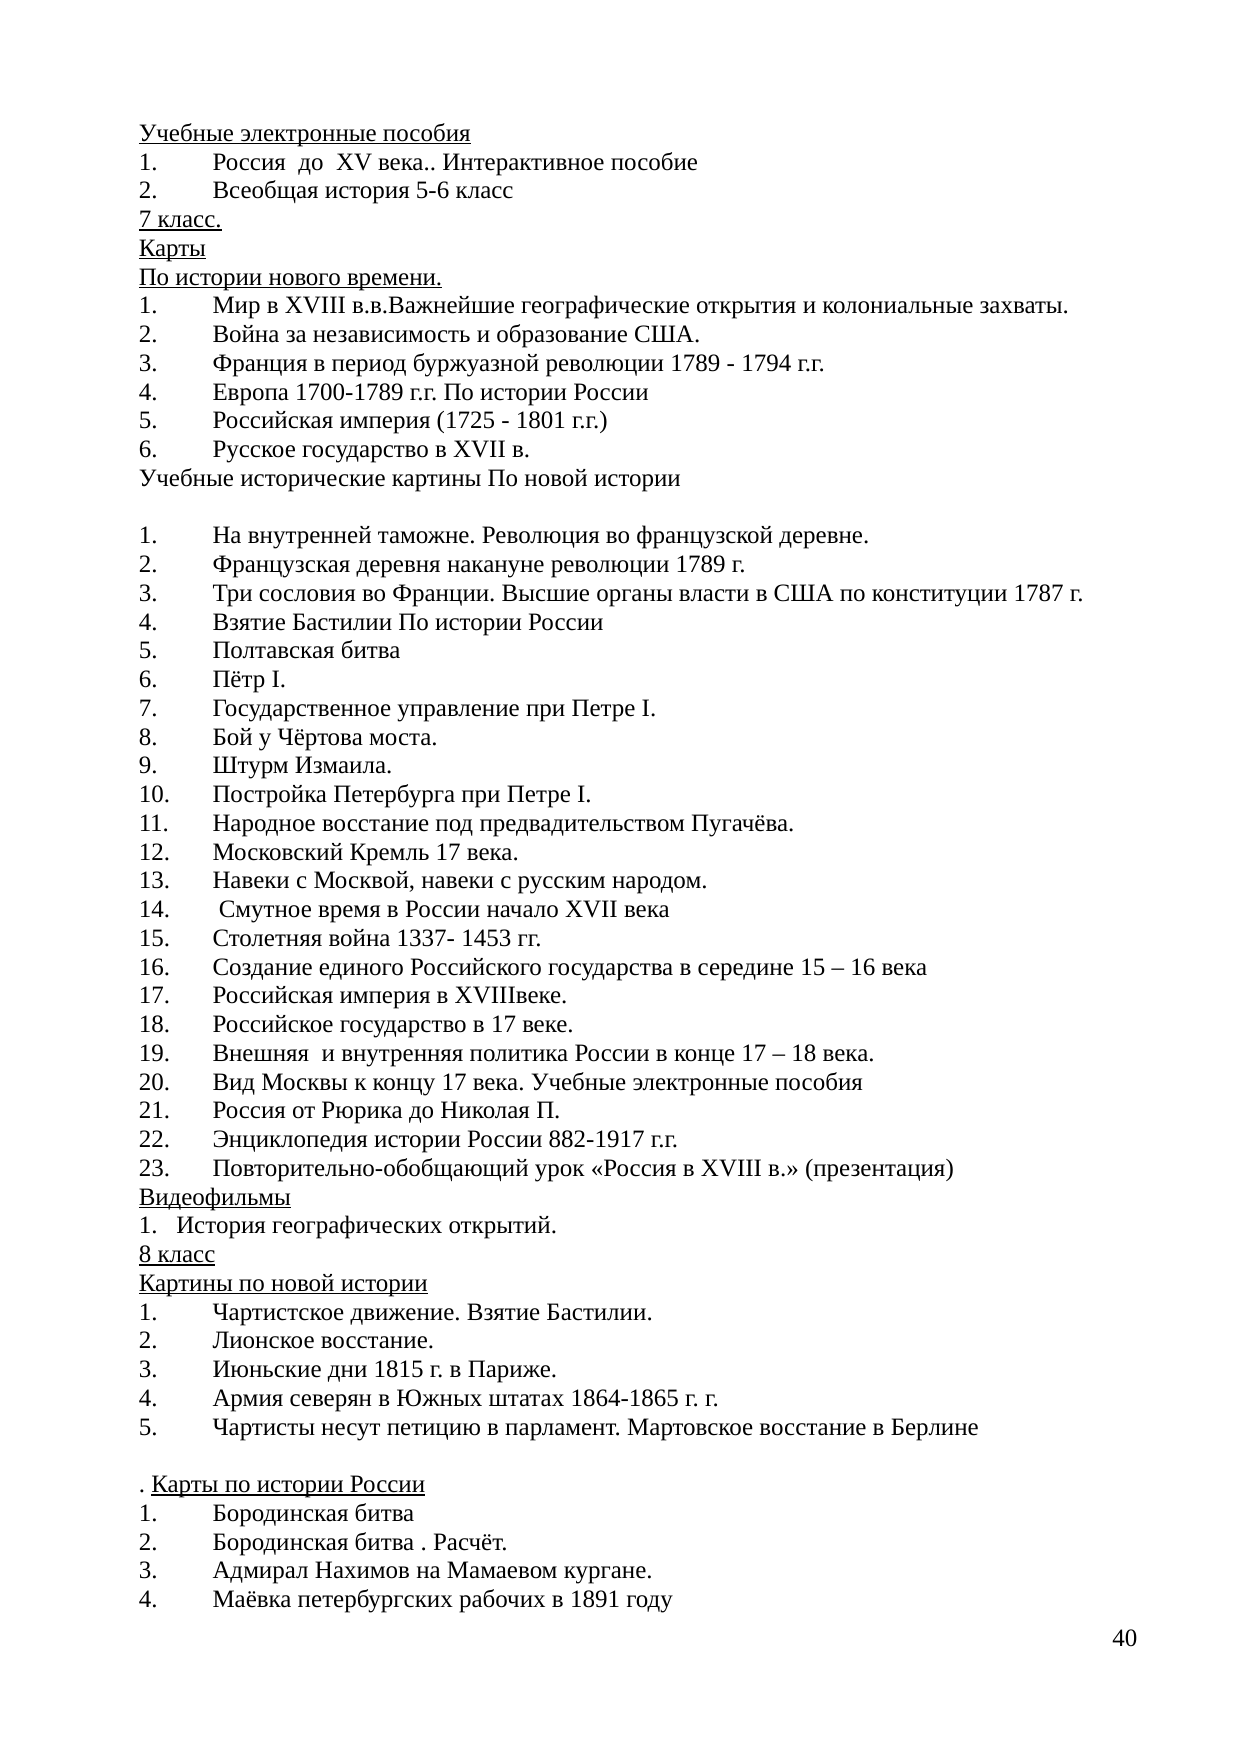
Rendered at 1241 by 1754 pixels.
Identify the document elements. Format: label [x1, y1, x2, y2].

table_cell [127, 118, 1143, 1613]
